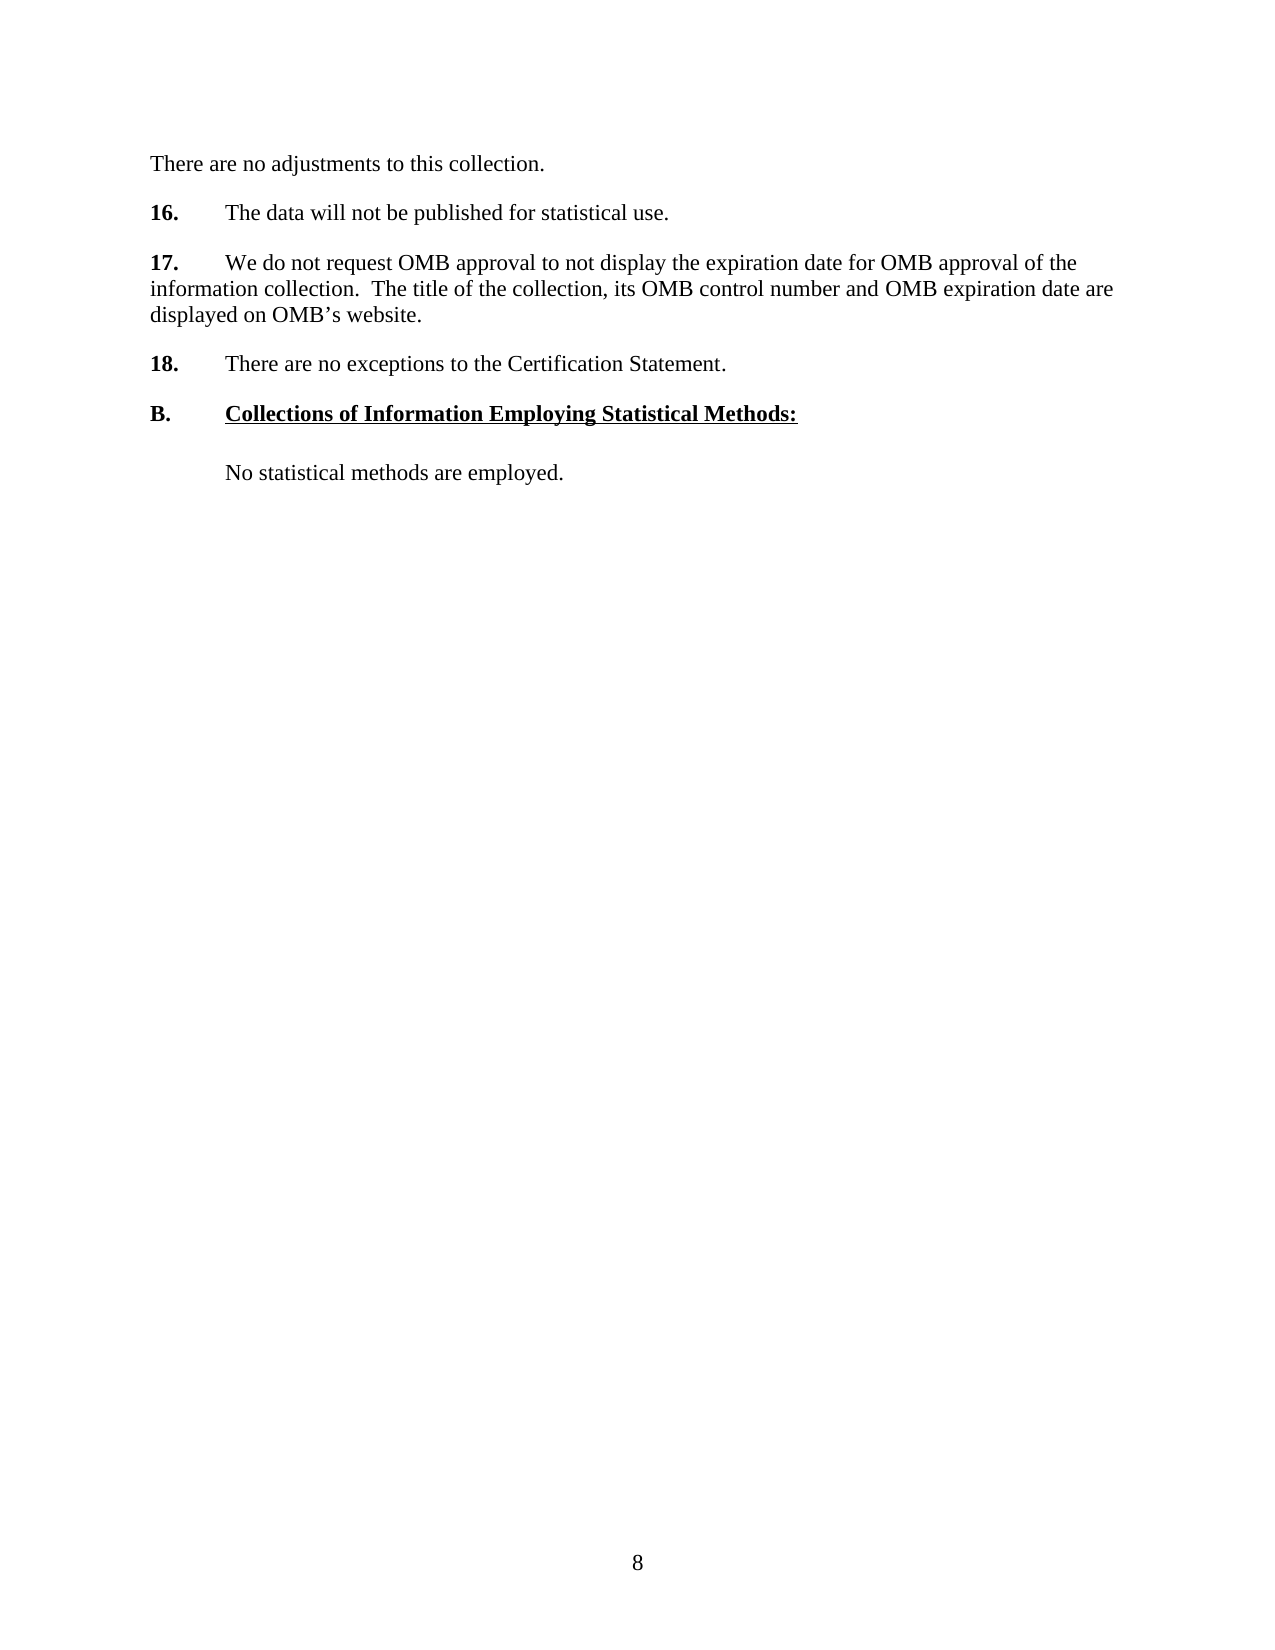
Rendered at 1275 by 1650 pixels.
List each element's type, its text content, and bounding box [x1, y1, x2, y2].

list B. Collections of Information Employing Statistical Methods: [150, 400, 1125, 426]
list 17. We do not request OMB approval to not display the expiration date for OMB approval of the information collection. The title of the collection, its OMB control number and OMB expiration date are displayed on OMB’s website. [150, 248, 1125, 328]
list There are no adjustments to this collection. [150, 150, 1125, 176]
list 16. The data will not be published for statistical use. [150, 199, 1125, 226]
list 18. There are no exceptions to the Certification Statement. [150, 351, 1125, 377]
list No statistical methods are employed. [150, 459, 1125, 486]
